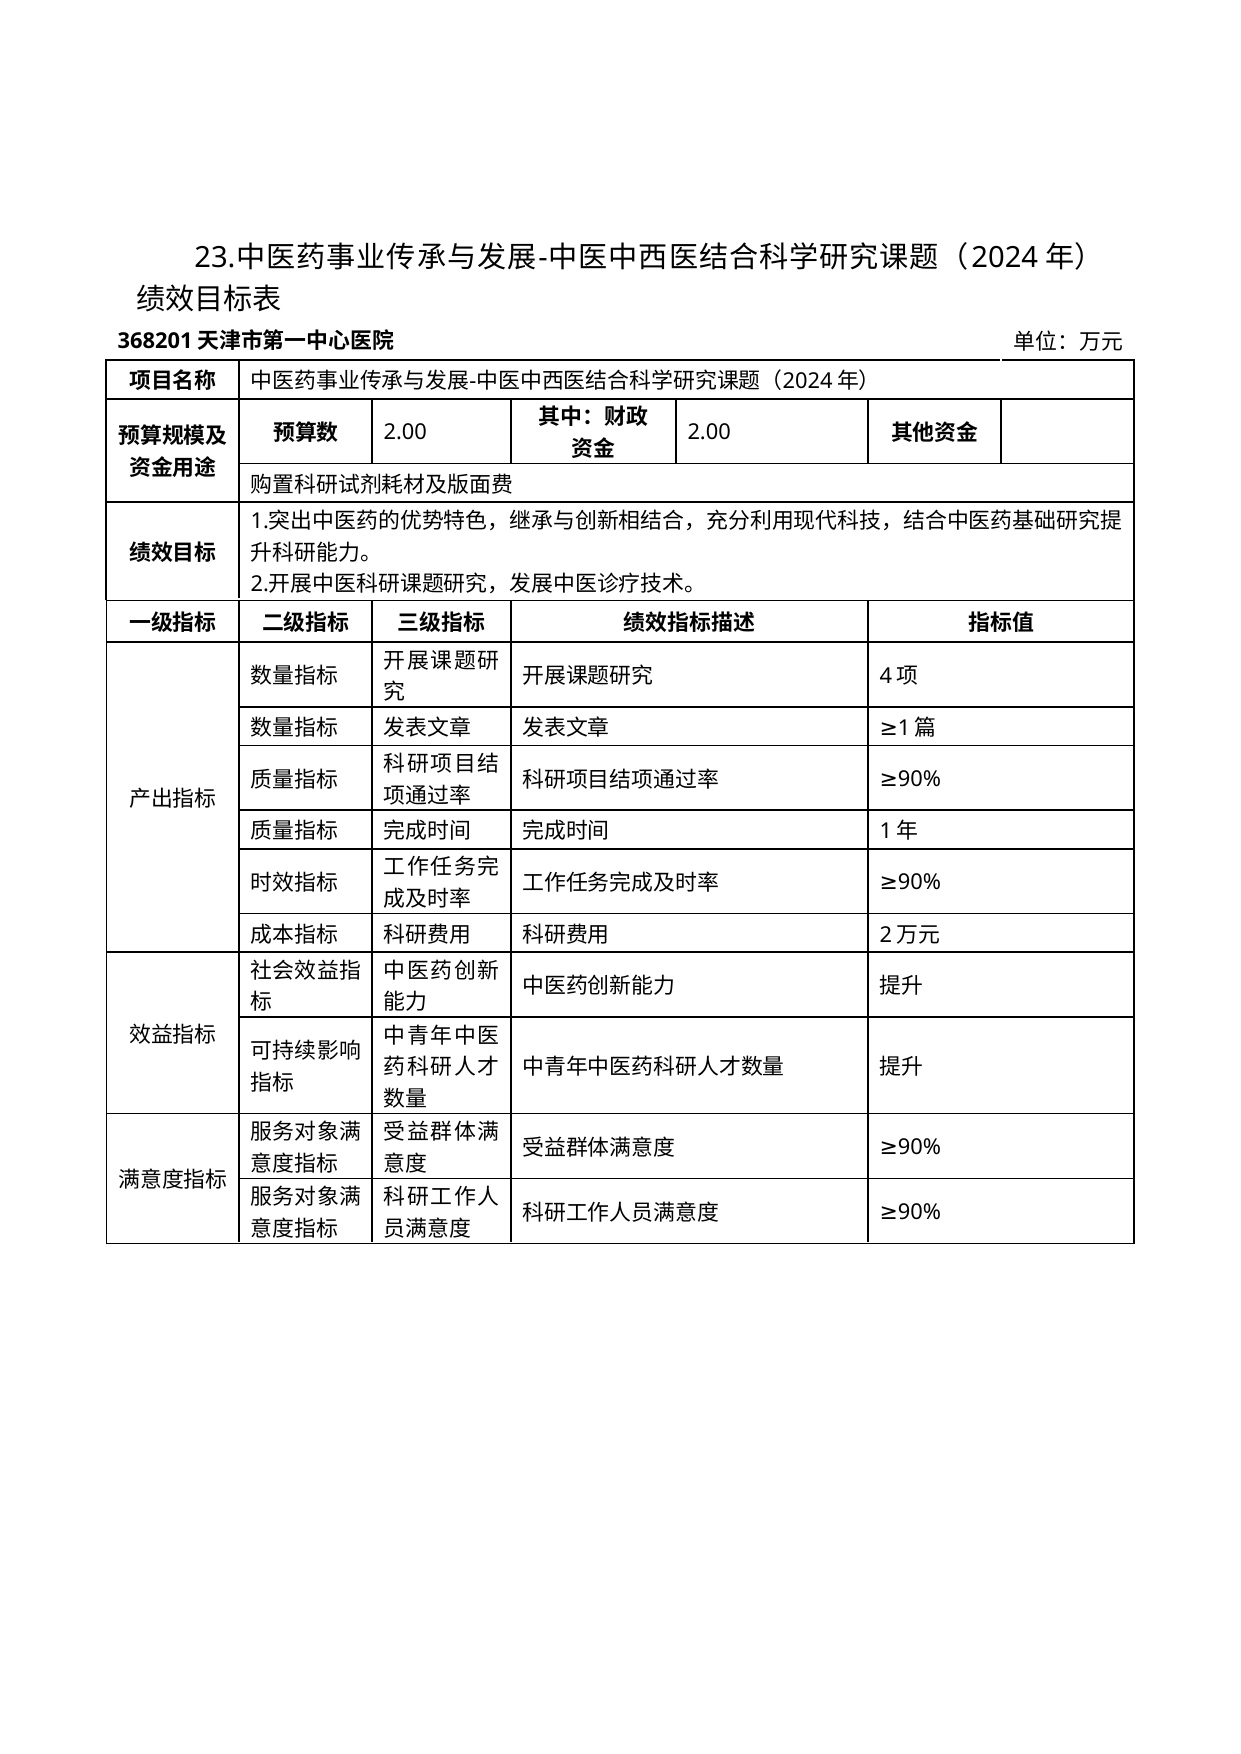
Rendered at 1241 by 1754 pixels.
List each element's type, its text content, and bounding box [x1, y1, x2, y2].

table_cell 其中：财政 资金 [512, 400, 675, 463]
table_header 368201天津市第一中心医院 [107, 320, 1000, 359]
table_cell 满意度指标 [107, 1114, 238, 1242]
table_cell 1年 [869, 811, 1133, 848]
table_cell 社会效益指标 [240, 953, 371, 1016]
table_cell 成本指标 [240, 914, 371, 951]
table_cell ≥1篇 [869, 708, 1133, 744]
table_cell 科研项目结项通过率 [512, 746, 867, 809]
table_cell 4项 [869, 643, 1133, 706]
table_cell 预算数 [240, 400, 371, 463]
table_cell 项目名称 [107, 361, 238, 398]
table_header 三级指标 [373, 601, 510, 641]
table_cell 效益指标 [107, 953, 238, 1113]
table_header 一级指标 [107, 601, 238, 641]
table_cell ≥90% [869, 746, 1133, 809]
table_cell 中医药创新能力 [512, 953, 867, 1016]
table_cell 受益群体满意度 [512, 1114, 867, 1177]
table_cell ≥90% [869, 1114, 1133, 1177]
table_cell 完成时间 [373, 811, 510, 848]
table_cell 科研工作人员满意度 [373, 1179, 510, 1242]
table_cell 科研项目结项通过率 [373, 746, 510, 809]
table_header 单位：万元 [1002, 320, 1133, 359]
table_cell ≥90% [869, 1179, 1133, 1242]
table_cell 服务对象满意度指标 [240, 1114, 371, 1177]
table_cell 开展课题研究 [373, 643, 510, 706]
table_cell 中医药事业传承与发展-中医中西医结合科学研究课题（2024年） [240, 361, 1133, 398]
table_cell 质量指标 [240, 811, 371, 848]
table_cell 2万元 [869, 914, 1133, 951]
table_cell [1002, 400, 1133, 463]
table_cell 提升 [869, 1018, 1133, 1113]
table_cell 中医药创新能力 [373, 953, 510, 1016]
text 23.中医药事业传承与发展-中医中西医结合科学研究课题（2024年）绩效目标表 [136, 233, 1104, 318]
table_cell 工作任务完成及时率 [512, 850, 867, 913]
table_cell 1.突出中医药的优势特色，继承与创新相结合，充分利用现代科技，结合中医药基础研究提升科研能力。 2.开展中医科研课题研究，发展中医诊疗技术。 [240, 503, 1133, 598]
table_header 指标值 [869, 601, 1133, 641]
table_header 二级指标 [240, 601, 371, 641]
table_cell 2.00 [373, 400, 510, 463]
table_cell 数量指标 [240, 708, 371, 744]
table_cell 科研工作人员满意度 [512, 1179, 867, 1242]
table_cell 提升 [869, 953, 1133, 1016]
table_cell 其他资金 [869, 400, 1000, 463]
table_cell 购置科研试剂耗材及版面费 [240, 464, 1133, 501]
table_header 绩效指标描述 [512, 601, 867, 641]
table_cell 预算规模及资金用途 [107, 400, 238, 501]
table_cell 绩效目标 [107, 503, 238, 598]
table_cell 2.00 [677, 400, 867, 463]
table_cell 时效指标 [240, 850, 371, 913]
table_cell 工作任务完成及时率 [373, 850, 510, 913]
table_cell 受益群体满意度 [373, 1114, 510, 1177]
table_cell 发表文章 [512, 708, 867, 744]
table_cell 科研费用 [373, 914, 510, 951]
table_cell 发表文章 [373, 708, 510, 744]
table_cell 中青年中医药科研人才数量 [373, 1018, 510, 1113]
table_cell 服务对象满意度指标 [240, 1179, 371, 1242]
table_cell 完成时间 [512, 811, 867, 848]
table_cell 中青年中医药科研人才数量 [512, 1018, 867, 1113]
table_cell 数量指标 [240, 643, 371, 706]
table_cell ≥90% [869, 850, 1133, 913]
table_cell 可持续影响指标 [240, 1018, 371, 1113]
table_cell 科研费用 [512, 914, 867, 951]
table_cell 质量指标 [240, 746, 371, 809]
table_cell 开展课题研究 [512, 643, 867, 706]
table_cell 产出指标 [107, 643, 238, 951]
